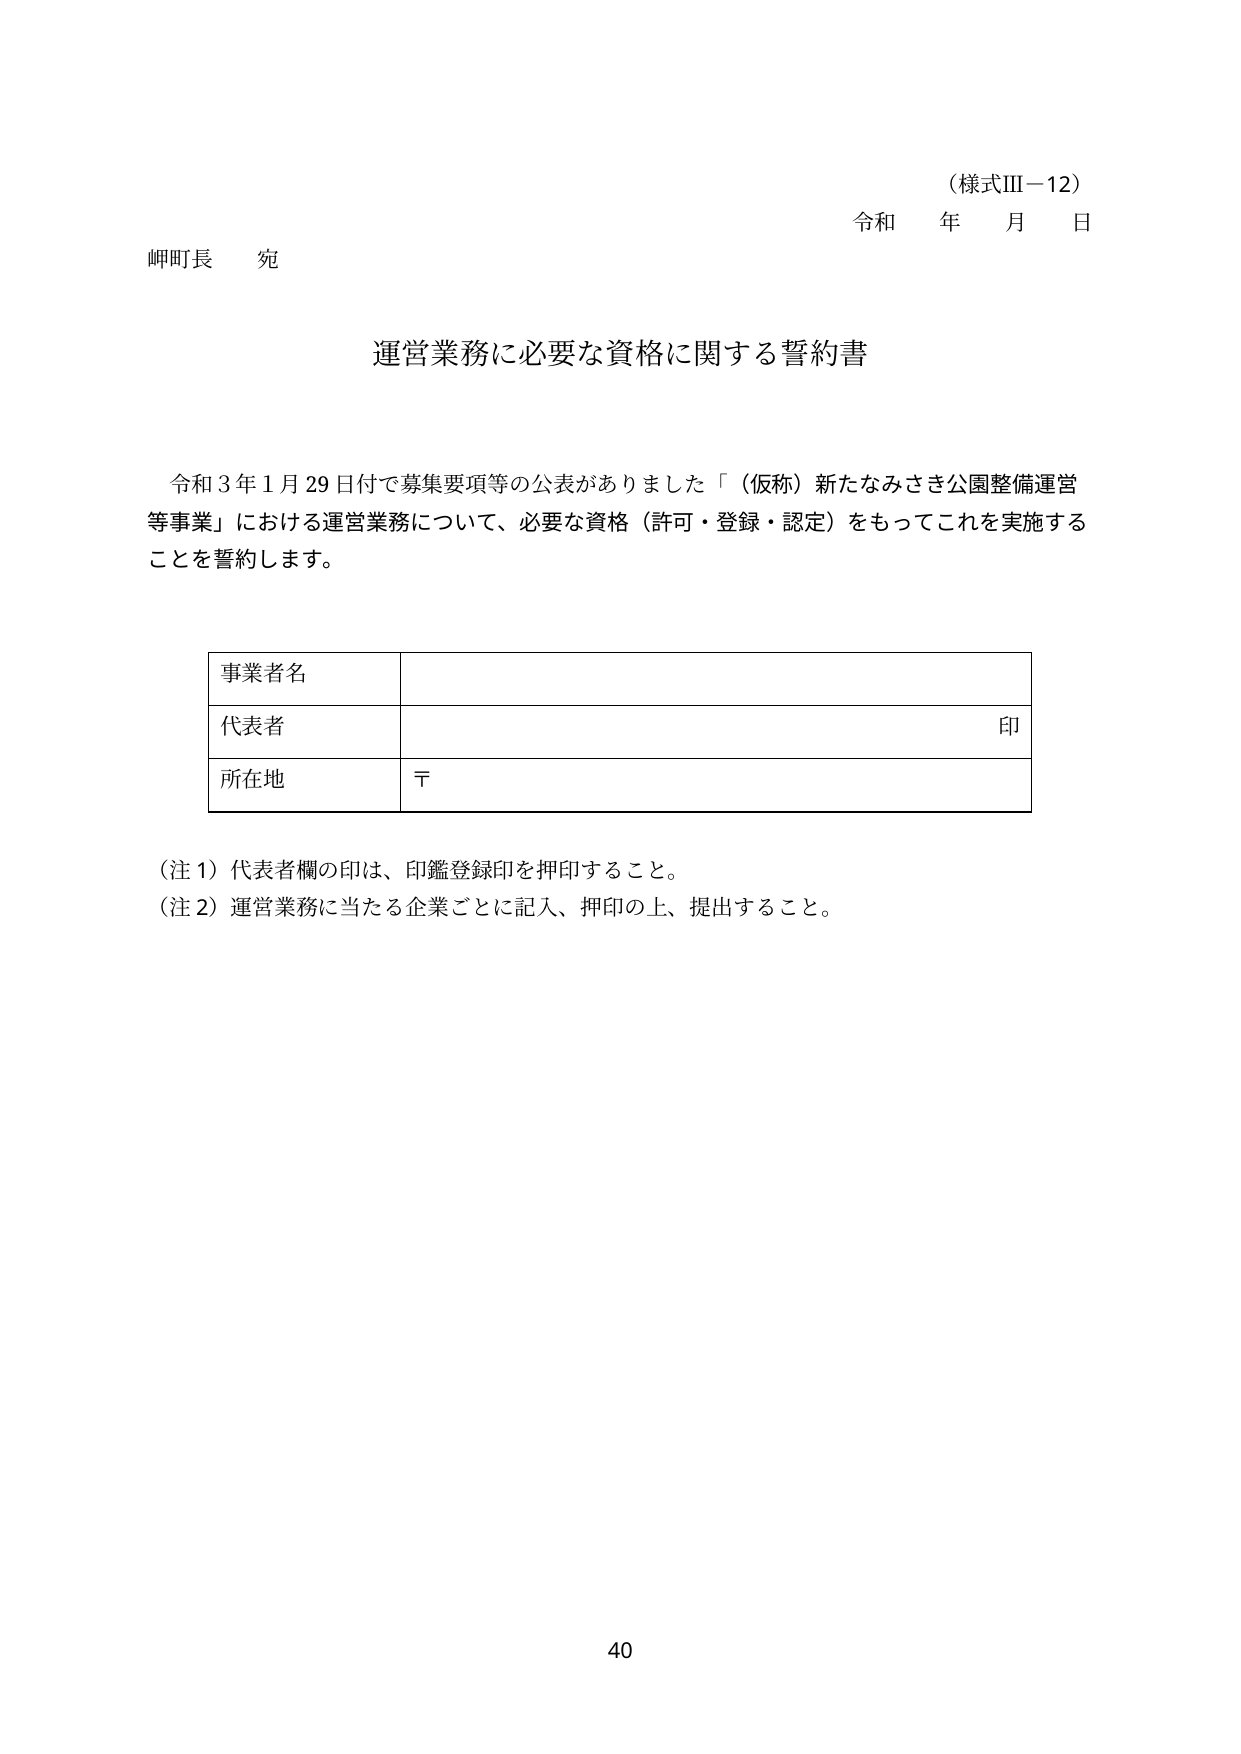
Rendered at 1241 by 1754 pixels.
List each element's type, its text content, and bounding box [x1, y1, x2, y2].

text 令和 年 月 日 [148, 202, 1092, 239]
table_header 事業者名 [209, 653, 400, 705]
text （様式Ⅲ－12） [148, 164, 1092, 202]
text （注1）代表者欄の印は、印鑑登録印を押印すること。 [148, 850, 1092, 887]
table_cell 所在地 [209, 759, 400, 811]
table_cell 〒 [401, 759, 1031, 811]
text （注2）運営業務に当たる企業ごとに記入、押印の上、提出すること。 [148, 887, 1092, 925]
text 運営業務に必要な資格に関する誓約書 [148, 314, 1092, 389]
text 令和３年１月29日付で募集要項等の公表がありました「（仮称）新たなみさき公園整備運営等事業」における運営業務について、必要な資格（許可・登録・認定）をもってこれを実施することを誓約します。 [148, 464, 1092, 577]
table_cell 代表者 [209, 706, 400, 758]
table_header [401, 653, 1031, 705]
table_cell 印 [401, 706, 1031, 758]
text 岬町長 宛 [148, 239, 1092, 277]
